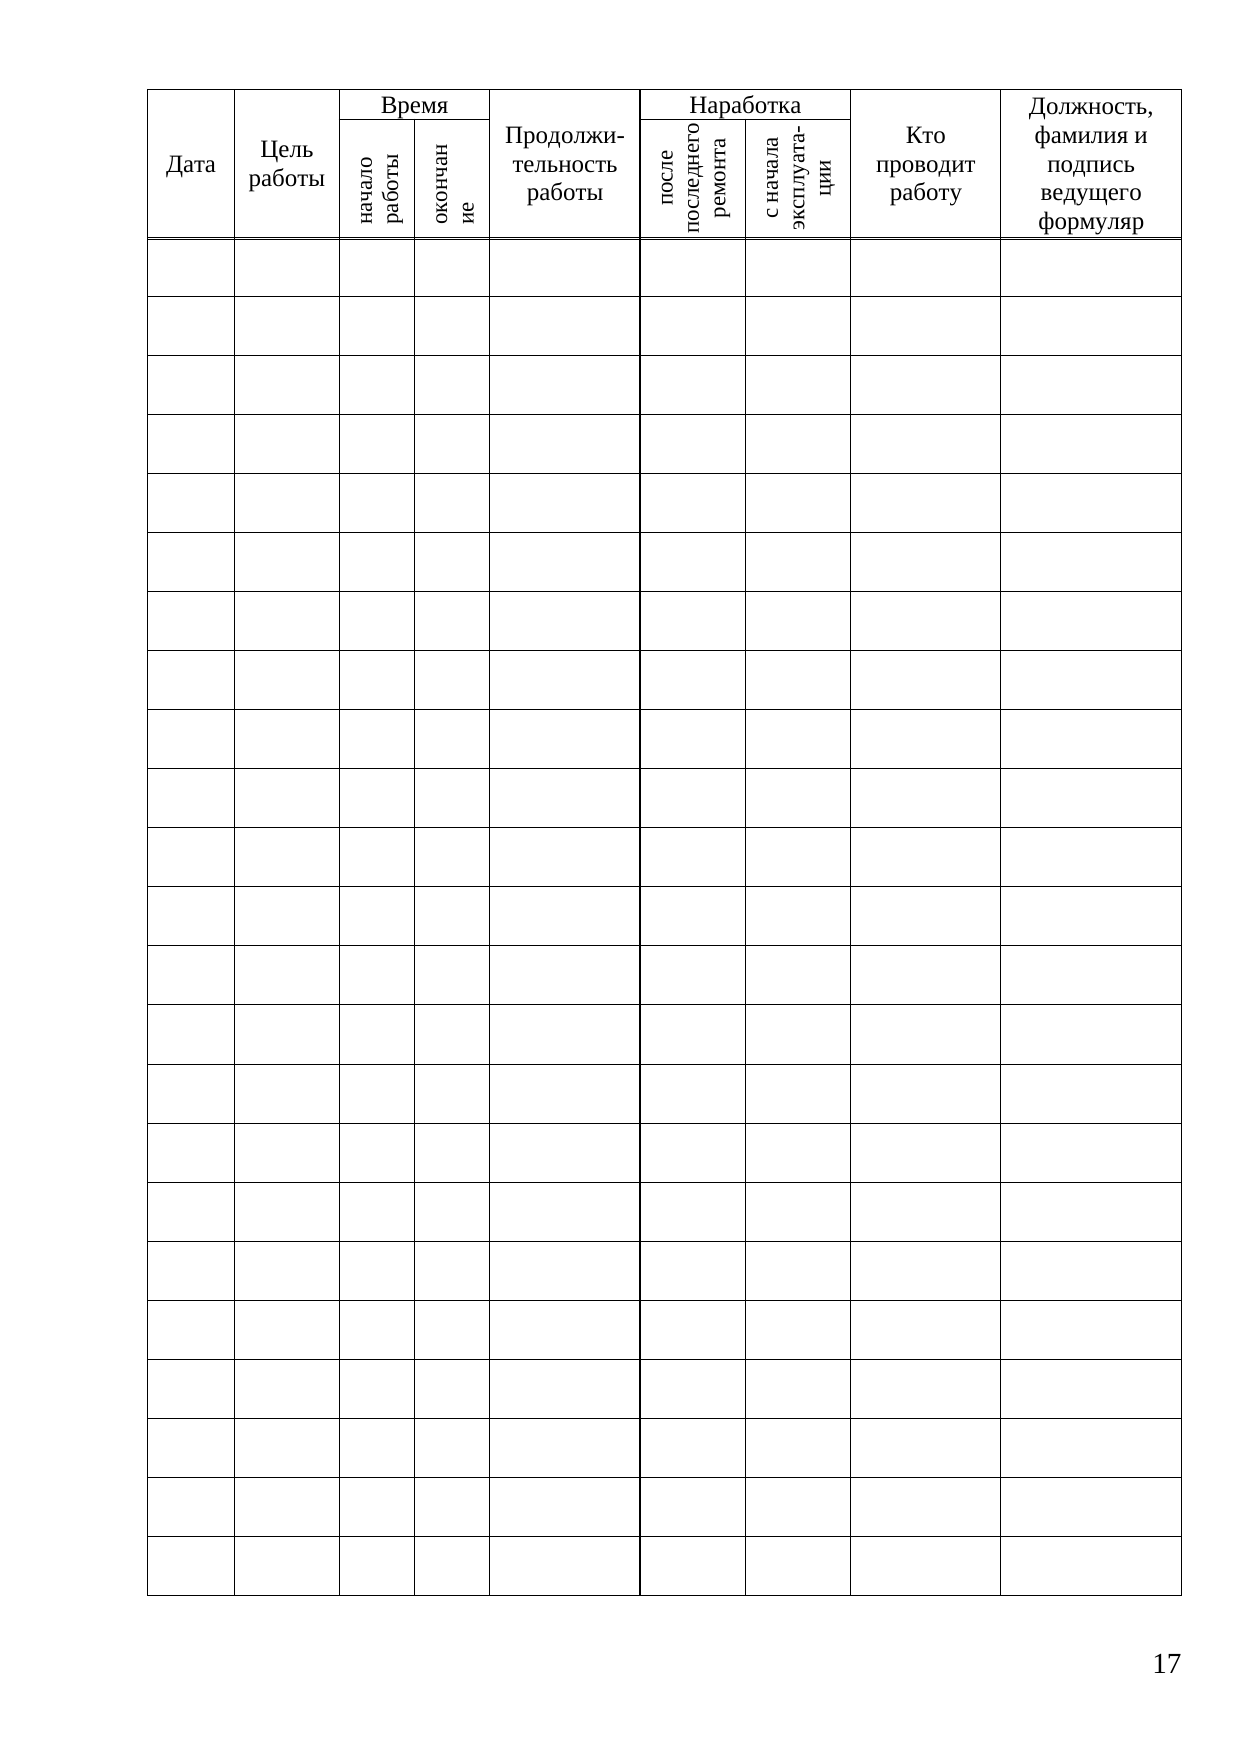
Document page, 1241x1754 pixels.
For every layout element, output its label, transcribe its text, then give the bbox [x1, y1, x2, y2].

table_cell [415, 533, 489, 591]
table_cell [148, 1005, 234, 1063]
table_cell [235, 1478, 339, 1536]
table_cell [415, 1242, 489, 1300]
table_cell [746, 887, 850, 945]
table_cell [340, 1065, 414, 1122]
table_cell [340, 533, 414, 591]
table_header Кто проводит работу [851, 90, 1000, 237]
table_cell [415, 474, 489, 532]
table_cell после последнего ремонта [641, 120, 745, 237]
table_cell [340, 1301, 414, 1359]
table_cell [490, 828, 639, 886]
table_cell [851, 769, 1000, 827]
table_cell [1001, 1537, 1181, 1595]
table_cell с начала эксплуата- ции [746, 120, 850, 237]
table_cell [641, 356, 745, 414]
table_cell [641, 1419, 745, 1477]
table_cell [490, 1419, 639, 1477]
table_cell [148, 1419, 234, 1477]
table_cell [641, 1478, 745, 1536]
table_cell [490, 297, 639, 355]
table_cell [490, 1065, 639, 1122]
table_cell [415, 297, 489, 355]
table_cell [340, 1478, 414, 1536]
table_cell [746, 1419, 850, 1477]
table_cell [340, 474, 414, 532]
table_cell [148, 769, 234, 827]
table_cell [148, 1124, 234, 1182]
table_cell [1001, 710, 1181, 768]
table_cell [340, 297, 414, 355]
table_cell [415, 769, 489, 827]
table_cell [415, 1005, 489, 1063]
table_cell [641, 1124, 745, 1182]
table_cell [490, 415, 639, 473]
table_cell [340, 1242, 414, 1300]
table_cell [148, 1183, 234, 1241]
table_cell [1001, 651, 1181, 709]
table_cell [1001, 828, 1181, 886]
table_cell [1001, 1183, 1181, 1241]
table_cell [415, 1537, 489, 1595]
table_cell окончание работы [415, 120, 489, 237]
table_cell [235, 887, 339, 945]
table_cell [746, 1301, 850, 1359]
table_cell [340, 415, 414, 473]
table_cell [235, 946, 339, 1004]
table_cell [235, 474, 339, 532]
table_cell [235, 769, 339, 827]
table_cell [340, 1005, 414, 1063]
table_cell [746, 769, 850, 827]
table_cell [415, 240, 489, 296]
table_cell [851, 240, 1000, 296]
table_cell [490, 533, 639, 591]
table_cell [235, 1419, 339, 1477]
table_cell [148, 240, 234, 296]
table_cell [235, 356, 339, 414]
table_cell [641, 592, 745, 650]
table_cell [851, 1183, 1000, 1241]
table_cell [490, 651, 639, 709]
table_cell [490, 710, 639, 768]
table_cell [746, 1065, 850, 1122]
table_cell [235, 651, 339, 709]
table_cell [1001, 1005, 1181, 1063]
table_cell [148, 1242, 234, 1300]
table_cell [851, 474, 1000, 532]
table_cell [641, 1065, 745, 1122]
table_cell [746, 592, 850, 650]
table_cell [641, 828, 745, 886]
table_cell [148, 1360, 234, 1418]
table_cell [1001, 1360, 1181, 1418]
table_cell [746, 1242, 850, 1300]
table_cell [641, 887, 745, 945]
table_cell [1001, 240, 1181, 296]
table_cell [415, 1124, 489, 1182]
table_cell [851, 887, 1000, 945]
table_header Дата [148, 90, 234, 237]
table_cell [235, 1301, 339, 1359]
table_cell [641, 769, 745, 827]
table_cell [148, 356, 234, 414]
table_cell [235, 533, 339, 591]
table_cell [415, 1478, 489, 1536]
table_cell [148, 946, 234, 1004]
table_cell [746, 1537, 850, 1595]
table_cell [851, 1005, 1000, 1063]
table_cell [340, 1537, 414, 1595]
table_cell [490, 1301, 639, 1359]
table_cell [490, 1005, 639, 1063]
table_cell [851, 651, 1000, 709]
table_cell [340, 946, 414, 1004]
table_cell [1001, 297, 1181, 355]
table_cell [490, 1478, 639, 1536]
table_cell [415, 828, 489, 886]
table_cell [641, 240, 745, 296]
table_cell [415, 1419, 489, 1477]
table_header Время [340, 90, 489, 118]
table_cell [340, 1124, 414, 1182]
table_cell [1001, 356, 1181, 414]
table_cell [851, 297, 1000, 355]
table_cell [340, 651, 414, 709]
table_cell [148, 1537, 234, 1595]
table_cell [1001, 1124, 1181, 1182]
table_cell [851, 592, 1000, 650]
table_cell [1001, 415, 1181, 473]
table_cell [641, 1183, 745, 1241]
table_cell [490, 1124, 639, 1182]
table_cell [490, 592, 639, 650]
table_cell [1001, 1419, 1181, 1477]
table_cell [746, 1124, 850, 1182]
table_cell [851, 1124, 1000, 1182]
table_cell [415, 1360, 489, 1418]
table_cell [490, 356, 639, 414]
table_cell [415, 946, 489, 1004]
table_cell [340, 1183, 414, 1241]
table_cell [148, 1478, 234, 1536]
table_cell [490, 769, 639, 827]
table_cell [851, 1242, 1000, 1300]
table_header Продолжи-тельность работы [490, 90, 639, 237]
table_cell [235, 1065, 339, 1122]
table_cell [235, 1183, 339, 1241]
table_cell [1001, 1301, 1181, 1359]
table_cell [641, 533, 745, 591]
table_cell [148, 828, 234, 886]
table_cell [340, 1419, 414, 1477]
table_cell [746, 710, 850, 768]
table_cell [641, 297, 745, 355]
table_cell [641, 1005, 745, 1063]
table_cell [746, 297, 850, 355]
table_cell [641, 1537, 745, 1595]
table_cell [490, 946, 639, 1004]
table_cell [746, 946, 850, 1004]
table_cell [746, 1183, 850, 1241]
table_cell [148, 887, 234, 945]
table_header Должность, фамилия и подпись ведущего формуляр [1001, 90, 1181, 237]
table_cell [746, 240, 850, 296]
table_cell [851, 356, 1000, 414]
table_cell [340, 710, 414, 768]
table_cell [235, 415, 339, 473]
table_cell [490, 240, 639, 296]
table_cell [851, 710, 1000, 768]
table_cell [235, 1360, 339, 1418]
table_cell [148, 474, 234, 532]
table_cell [340, 240, 414, 296]
table_cell [235, 592, 339, 650]
table_cell [148, 1065, 234, 1122]
table_cell [340, 356, 414, 414]
table_cell [851, 828, 1000, 886]
table_cell [235, 1537, 339, 1595]
table_cell [851, 533, 1000, 591]
table_cell начало работы [340, 120, 414, 237]
table_cell [641, 1360, 745, 1418]
table_cell [490, 887, 639, 945]
table_cell [851, 1537, 1000, 1595]
table_cell [746, 415, 850, 473]
table_cell [340, 592, 414, 650]
table_cell [235, 1005, 339, 1063]
table_cell [148, 592, 234, 650]
table_cell [490, 474, 639, 532]
table_cell [235, 240, 339, 296]
table_cell [340, 828, 414, 886]
table_cell [851, 1478, 1000, 1536]
table_cell [746, 1360, 850, 1418]
table_cell [1001, 474, 1181, 532]
table_cell [746, 356, 850, 414]
table_cell [235, 297, 339, 355]
table_cell [235, 710, 339, 768]
table_cell [851, 1360, 1000, 1418]
table_cell [415, 592, 489, 650]
table_cell [415, 651, 489, 709]
table_header Наработка [641, 90, 850, 118]
table_cell [641, 651, 745, 709]
table_cell [1001, 887, 1181, 945]
table_cell [1001, 533, 1181, 591]
table_cell [851, 1065, 1000, 1122]
table_cell [415, 887, 489, 945]
table_cell [415, 1183, 489, 1241]
table_cell [851, 415, 1000, 473]
table_cell [235, 1124, 339, 1182]
table_cell [148, 1301, 234, 1359]
table_cell [641, 415, 745, 473]
table_cell [490, 1183, 639, 1241]
table_cell [746, 651, 850, 709]
table_cell [746, 1478, 850, 1536]
table_cell [746, 474, 850, 532]
table_cell [746, 533, 850, 591]
table_cell [746, 828, 850, 886]
table_cell [490, 1360, 639, 1418]
table_cell [746, 1005, 850, 1063]
table_cell [851, 1419, 1000, 1477]
table_cell [1001, 769, 1181, 827]
table_cell [490, 1242, 639, 1300]
table_cell [148, 651, 234, 709]
table_cell [641, 1242, 745, 1300]
table_cell [1001, 592, 1181, 650]
table_cell [148, 710, 234, 768]
table_cell [340, 887, 414, 945]
table_cell [148, 533, 234, 591]
table_cell [415, 356, 489, 414]
table_cell [415, 1065, 489, 1122]
table_cell [490, 1537, 639, 1595]
table_cell [415, 415, 489, 473]
table_cell [641, 1301, 745, 1359]
table_cell [641, 710, 745, 768]
table_cell [1001, 1242, 1181, 1300]
table_cell [340, 769, 414, 827]
table_cell [415, 1301, 489, 1359]
table_cell [235, 1242, 339, 1300]
table_cell [415, 710, 489, 768]
table_cell [641, 946, 745, 1004]
table_cell [641, 474, 745, 532]
table_cell [851, 1301, 1000, 1359]
table_cell [1001, 1478, 1181, 1536]
table_cell [851, 946, 1000, 1004]
table_header Цель работы [235, 90, 339, 237]
table_cell [148, 297, 234, 355]
table_cell [235, 828, 339, 886]
table_cell [1001, 1065, 1181, 1122]
table_cell [1001, 946, 1181, 1004]
table_cell [340, 1360, 414, 1418]
table_cell [148, 415, 234, 473]
